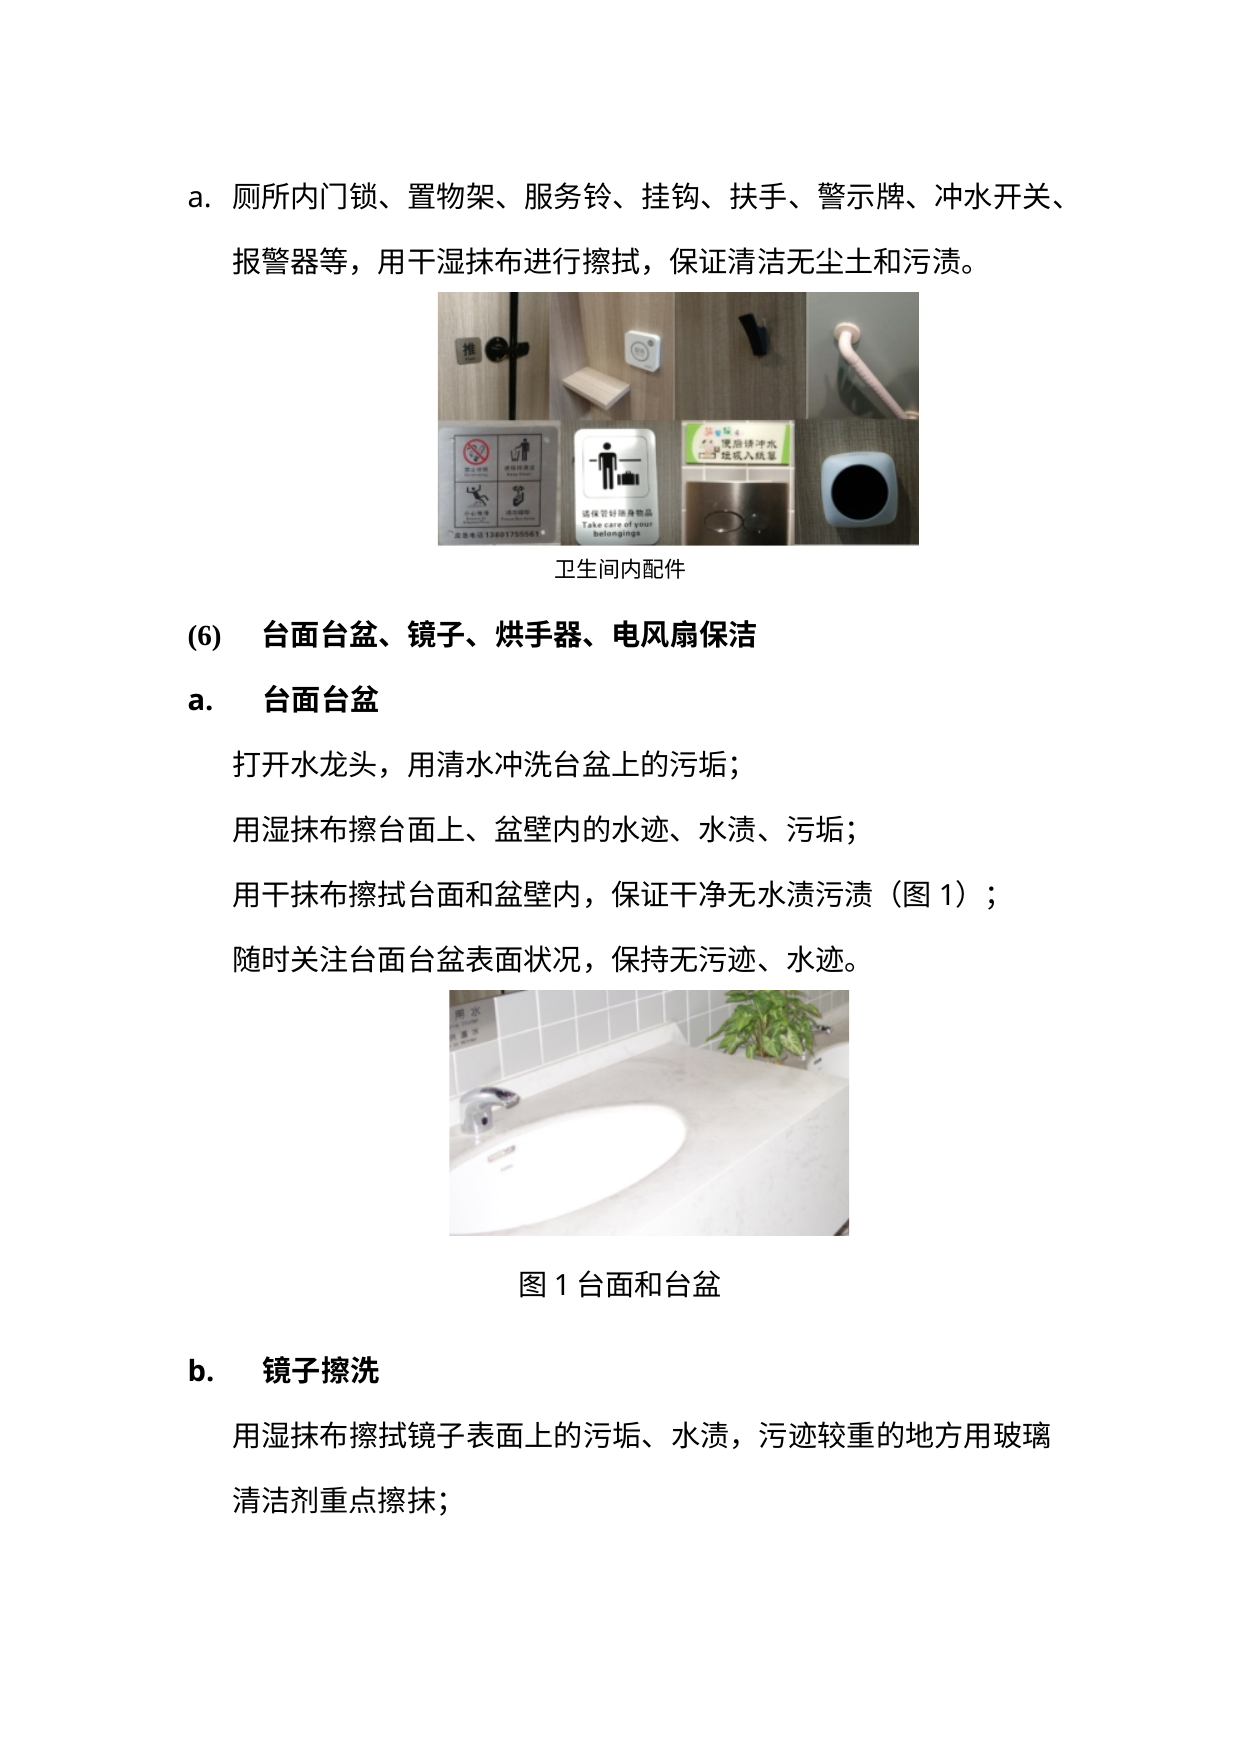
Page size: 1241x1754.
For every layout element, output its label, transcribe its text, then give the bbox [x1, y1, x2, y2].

text 用湿抹布擦台面上、盆壁内的水迹、水渍、污垢； [232, 795, 1053, 860]
list 台面台盆 [187, 665, 1053, 730]
list 台面台盆、镜子、烘手器、电风扇保洁 [187, 600, 1053, 665]
text 图1台面和台盆 [187, 1250, 1053, 1315]
picture [449, 990, 850, 1236]
text 随时关注台面台盆表面状况，保持无污迹、水迹。 [232, 925, 1053, 990]
text 打开水龙头，用清水冲洗台盆上的污垢； [232, 730, 1053, 795]
list 镜子擦洗 [187, 1336, 1053, 1401]
text 用湿抹布擦拭镜子表面上的污垢、水渍，污迹较重的地方用玻璃清洁剂重点擦抹； [232, 1401, 1053, 1531]
text 卫生间内配件 [187, 552, 1053, 584]
text 用干抹布擦拭台面和盆壁内，保证干净无水渍污渍（图 1）； [232, 860, 1053, 925]
picture [437, 292, 919, 547]
list 厕所内门锁、置物架、服务铃、挂钩、扶手、警示牌、冲水开关、报警器等，用干湿抹布进行擦拭，保证清洁无尘土和污渍。 [187, 162, 1053, 292]
